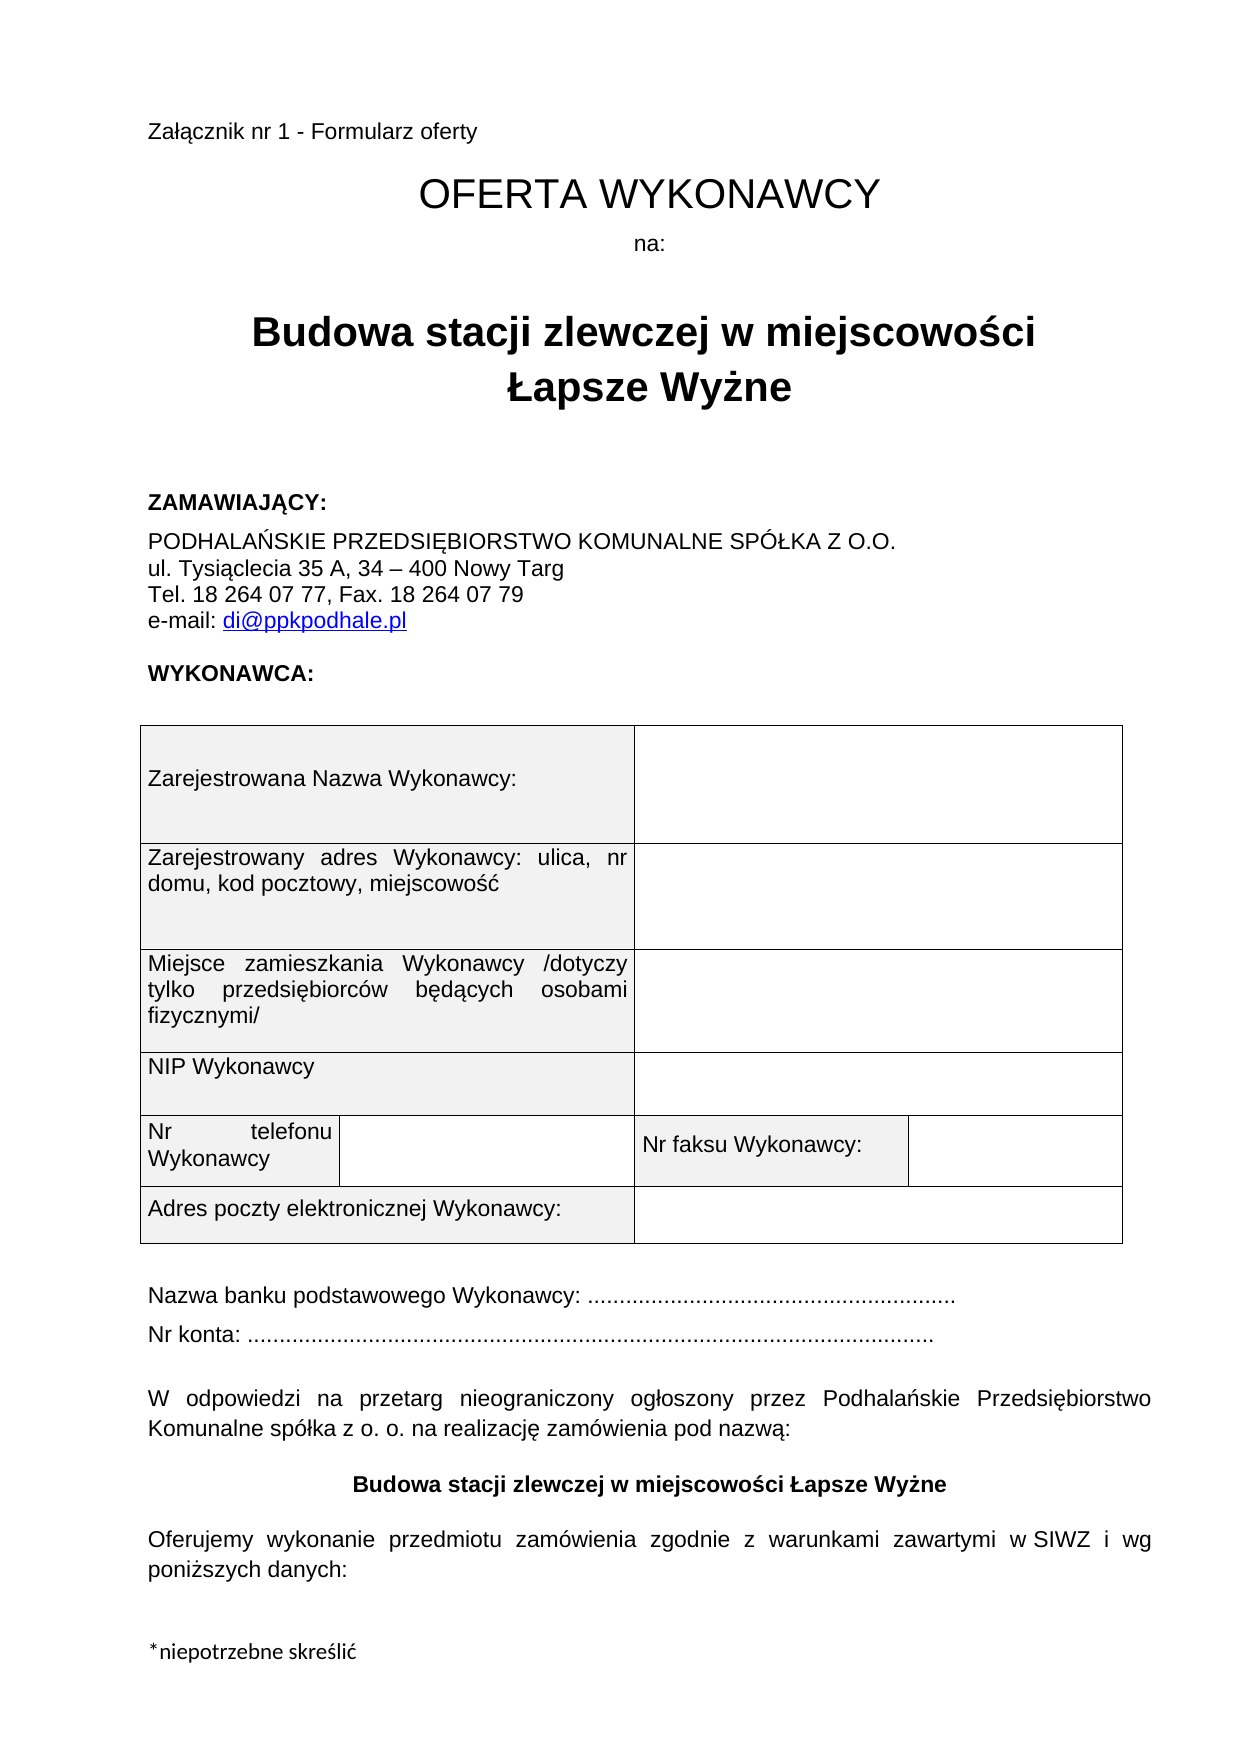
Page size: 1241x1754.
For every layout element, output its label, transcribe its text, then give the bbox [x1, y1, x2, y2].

table_cell [340, 1116, 634, 1186]
table_cell [635, 1053, 1122, 1115]
table_cell NIP Wykonawcy [141, 1053, 634, 1115]
list PODHALAŃSKIE PRZEDSIĘBIORSTWO KOMUNALNE SPÓŁKA Z O.O. [148, 528, 1152, 554]
table_cell Nr telefonu Wykonawcy [141, 1116, 339, 1186]
text Budowa stacji zlewczej w miejscowości Łapsze Wyżne [148, 1471, 1152, 1497]
table_cell [635, 950, 1122, 1052]
table_cell Adres poczty elektronicznej Wykonawcy: [141, 1187, 634, 1243]
text WYKONAWCA: [148, 660, 1152, 686]
text Oferujemy wykonanie przedmiotu zamówienia zgodnie z warunkami zawartymi w SIWZ i wg poniższych danych: [148, 1526, 1152, 1582]
text OFERTA WYKONAWCY [148, 169, 1152, 217]
table_cell Nr faksu Wykonawcy: [635, 1116, 908, 1186]
text Załącznik nr 1 - Formularz oferty [148, 118, 1152, 144]
text Budowa stacji zlewczej w miejscowości Łapsze Wyżne [148, 307, 1152, 410]
table_cell Zarejestrowany adres Wykonawcy: ulica, nr domu, kod pocztowy, miejscowość [141, 844, 634, 948]
table_cell [635, 1187, 1122, 1243]
text ul. Tysiąclecia 35 A, 34 – 400 Nowy Targ [148, 554, 1152, 581]
table_cell Miejsce zamieszkania Wykonawcy /dotyczy tylko przedsiębiorców będących osobami fizycznymi/ [141, 950, 634, 1052]
text e-mail: di@ppkpodhale.pl [148, 607, 1152, 634]
table_header [635, 726, 1122, 843]
table_header Zarejestrowana Nazwa Wykonawcy: [141, 726, 634, 843]
text Tel. 18 264 07 77, Fax. 18 264 07 79 [148, 581, 1152, 607]
text na: [148, 229, 1152, 256]
text Nazwa banku podstawowego Wykonawcy: .......................................................... [148, 1282, 1152, 1309]
table_cell [909, 1116, 1122, 1186]
table_cell [635, 844, 1122, 948]
list ZAMAWIAJĄCY: [148, 489, 1152, 516]
text Nr konta: ............................................................................................................ [148, 1321, 1152, 1348]
text W odpowiedzi na przetarg nieograniczony ogłoszony przez Podhalańskie Przedsiębiorstwo Komunalne spółka z o. o. na realizację zamówienia pod nazwą: [148, 1385, 1152, 1442]
